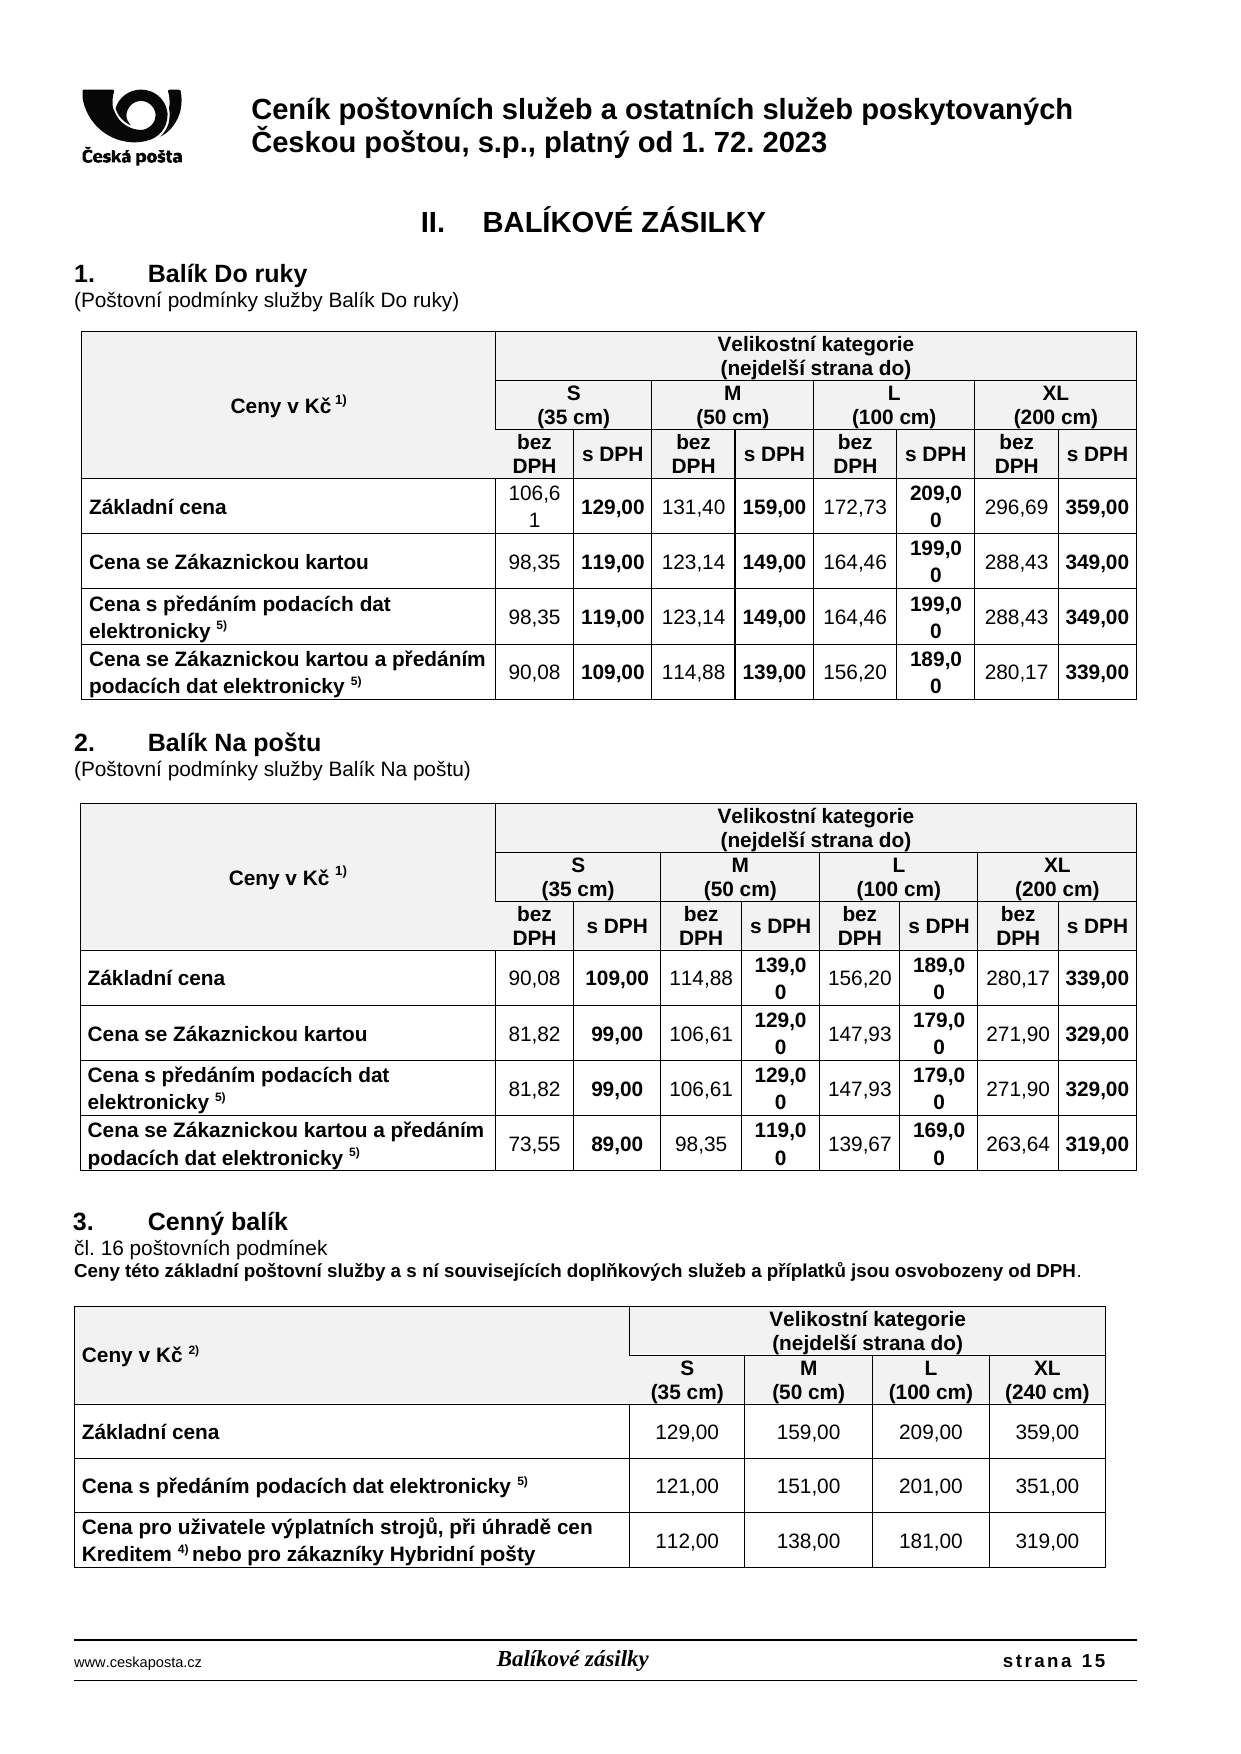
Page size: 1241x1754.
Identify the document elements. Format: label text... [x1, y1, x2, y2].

table_header Velikostní kategorie (nejdelší strana do) [630, 1307, 1105, 1354]
subtitle Cenný balík [73, 1209, 1137, 1236]
table_cell 99,00 [574, 1061, 660, 1115]
table_cell 98,35 [661, 1116, 741, 1170]
table_cell s DPH [1059, 430, 1136, 478]
table_cell 123,14 [652, 589, 734, 643]
table_cell 189,00 [900, 951, 977, 1005]
table_cell 109,00 [574, 951, 660, 1005]
table_cell Cena se Zákaznickou kartou a předáním podacích dat elektronicky 5) [82, 645, 495, 699]
table_cell 139,00 [742, 951, 819, 1005]
table_header Ceny v Kč 1) [81, 804, 495, 949]
table_cell bez DPH [495, 902, 573, 949]
table_cell 179,00 [900, 1061, 977, 1115]
table_cell 112,00 [630, 1513, 744, 1567]
table_cell Cena se Zákaznickou kartou a předáním podacích dat elektronicky 5) [81, 1116, 495, 1170]
table_cell 349,00 [1059, 589, 1136, 643]
table_cell 199,00 [897, 534, 974, 588]
table_cell 288,43 [975, 534, 1058, 588]
table_cell 209,00 [897, 479, 974, 533]
table_cell 359,00 [1059, 479, 1136, 533]
table_cell 169,00 [900, 1116, 977, 1170]
table_cell s DPH [897, 430, 974, 478]
table_cell L (100 cm) [820, 853, 977, 901]
table_cell S (35 cm) [629, 1356, 744, 1403]
table_cell s DPH [736, 430, 813, 478]
table_cell S (35 cm) [496, 381, 651, 429]
table_header Velikostní kategorie (nejdelší strana do) [496, 804, 1136, 852]
table_cell 106,61 [661, 1061, 741, 1115]
table_cell 131,40 [652, 479, 734, 533]
table_cell 164,46 [814, 589, 896, 643]
table_cell Cena se Zákaznickou kartou [81, 1006, 495, 1060]
table_cell Cena se Zákaznickou kartou [82, 534, 495, 588]
table_cell 181,00 [873, 1513, 989, 1567]
table_cell 288,43 [975, 589, 1058, 643]
table_cell 209,00 [873, 1405, 989, 1458]
table_cell s DPH [742, 902, 819, 949]
table_cell 151,00 [745, 1459, 872, 1512]
table_cell 90,08 [496, 951, 573, 1005]
table_cell 73,55 [496, 1116, 573, 1170]
table_cell 159,00 [736, 479, 813, 533]
table_cell M (50 cm) [745, 1356, 872, 1403]
table_cell 164,46 [814, 534, 896, 588]
table_cell 90,08 [496, 645, 573, 699]
table_cell 138,00 [745, 1513, 872, 1567]
table_cell 119,00 [574, 534, 651, 588]
text čl. 16 poštovních podmínek [74, 1236, 1137, 1260]
table_cell bez DPH [814, 430, 896, 478]
table_cell 123,14 [652, 534, 734, 588]
table_cell Základní cena [81, 951, 495, 1005]
table_cell 339,00 [1059, 645, 1136, 699]
table_cell 329,00 [1059, 1061, 1136, 1115]
table_cell 139,00 [736, 645, 813, 699]
table_cell 129,00 [630, 1405, 744, 1458]
table_cell 98,35 [496, 534, 573, 588]
text (Poštovní podmínky služby Balík Na poštu) [74, 757, 1137, 781]
table_cell s DPH [900, 902, 977, 949]
table_cell bez DPH [978, 902, 1058, 949]
table_cell 81,82 [496, 1061, 573, 1115]
table_cell S (35 cm) [496, 853, 660, 901]
table_cell 263,64 [978, 1116, 1058, 1170]
table_cell 351,00 [990, 1459, 1105, 1512]
table_cell XL (200 cm) [978, 853, 1136, 901]
table_cell s DPH [574, 902, 660, 949]
table_cell 199,00 [897, 589, 974, 643]
table_cell 121,00 [630, 1459, 744, 1512]
table_cell 129,00 [742, 1061, 819, 1115]
table_cell 139,67 [820, 1116, 899, 1170]
table_cell 329,00 [1059, 1006, 1136, 1060]
text Ceny této základní poštovní služby a s ní souvisejících doplňkových služeb a příplatků jsou osvobozeny od DPH. [74, 1260, 1137, 1282]
table_cell 319,00 [1059, 1116, 1136, 1170]
table_cell 147,93 [820, 1006, 899, 1060]
table_cell 359,00 [990, 1405, 1105, 1458]
table_cell s DPH [1059, 902, 1136, 949]
subtitle Balík Do ruky [74, 261, 1137, 288]
table_cell Cena s předáním podacích dat elektronicky 5) [81, 1061, 495, 1115]
table_cell s DPH [574, 430, 651, 478]
table_cell 271,90 [978, 1061, 1058, 1115]
table_cell Základní cena [82, 479, 495, 533]
table_cell 271,90 [978, 1006, 1058, 1060]
table_cell 149,00 [736, 534, 813, 588]
table_cell L (100 cm) [873, 1356, 989, 1403]
table_cell XL (200 cm) [975, 381, 1136, 429]
table_cell Cena s předáním podacích dat elektronicky 5) [82, 589, 495, 643]
table_cell 280,17 [975, 645, 1058, 699]
table_cell 349,00 [1059, 534, 1136, 588]
table_cell 147,93 [820, 1061, 899, 1115]
table_cell XL (240 cm) [990, 1356, 1105, 1403]
table_cell 81,82 [496, 1006, 573, 1060]
table_cell 179,00 [900, 1006, 977, 1060]
table_cell M (50 cm) [652, 381, 813, 429]
table_cell 114,88 [652, 645, 734, 699]
table_cell 156,20 [820, 951, 899, 1005]
table_cell 339,00 [1059, 951, 1136, 1005]
table_cell bez DPH [495, 430, 573, 478]
table_cell bez DPH [661, 902, 741, 949]
subtitle Balík Na poštu [74, 730, 1137, 757]
table_cell 129,00 [742, 1006, 819, 1060]
table_cell 296,69 [975, 479, 1058, 533]
table_cell 98,35 [496, 589, 573, 643]
text (Poštovní podmínky služby Balík Do ruky) [74, 288, 1137, 312]
table_header Ceny v Kč 1) [82, 332, 495, 478]
table_cell 156,20 [814, 645, 896, 699]
table_cell 129,00 [574, 479, 651, 533]
table_cell M (50 cm) [661, 853, 819, 901]
table_cell 172,73 [814, 479, 896, 533]
table_cell Základní cena [75, 1405, 629, 1458]
table_cell 280,17 [978, 951, 1058, 1005]
table_cell bez DPH [975, 430, 1058, 478]
table_cell 89,00 [574, 1116, 660, 1170]
table_cell L (100 cm) [814, 381, 974, 429]
table_cell 119,00 [742, 1116, 819, 1170]
table_cell 149,00 [736, 589, 813, 643]
table_header Ceny v Kč 2) [75, 1307, 629, 1403]
table_header Velikostní kategorie (nejdelší strana do) [496, 332, 1136, 380]
table_cell 159,00 [745, 1405, 872, 1458]
table_cell 189,00 [897, 645, 974, 699]
table_cell 114,88 [661, 951, 741, 1005]
table_cell 119,00 [574, 589, 651, 643]
table_cell 109,00 [574, 645, 651, 699]
table_cell 201,00 [873, 1459, 989, 1512]
table_cell Cena s předáním podacích dat elektronicky 5) [75, 1459, 629, 1512]
table_cell bez DPH [652, 430, 734, 478]
table_cell 106,61 [496, 479, 573, 533]
table_cell 319,00 [990, 1513, 1105, 1567]
table_cell bez DPH [820, 902, 899, 949]
table_cell 99,00 [574, 1006, 660, 1060]
table_cell 106,61 [661, 1006, 741, 1060]
table_cell Cena pro uživatele výplatních strojů, při úhradě cen Kreditem 4) nebo pro zákazníky Hybridní pošty [75, 1513, 629, 1567]
